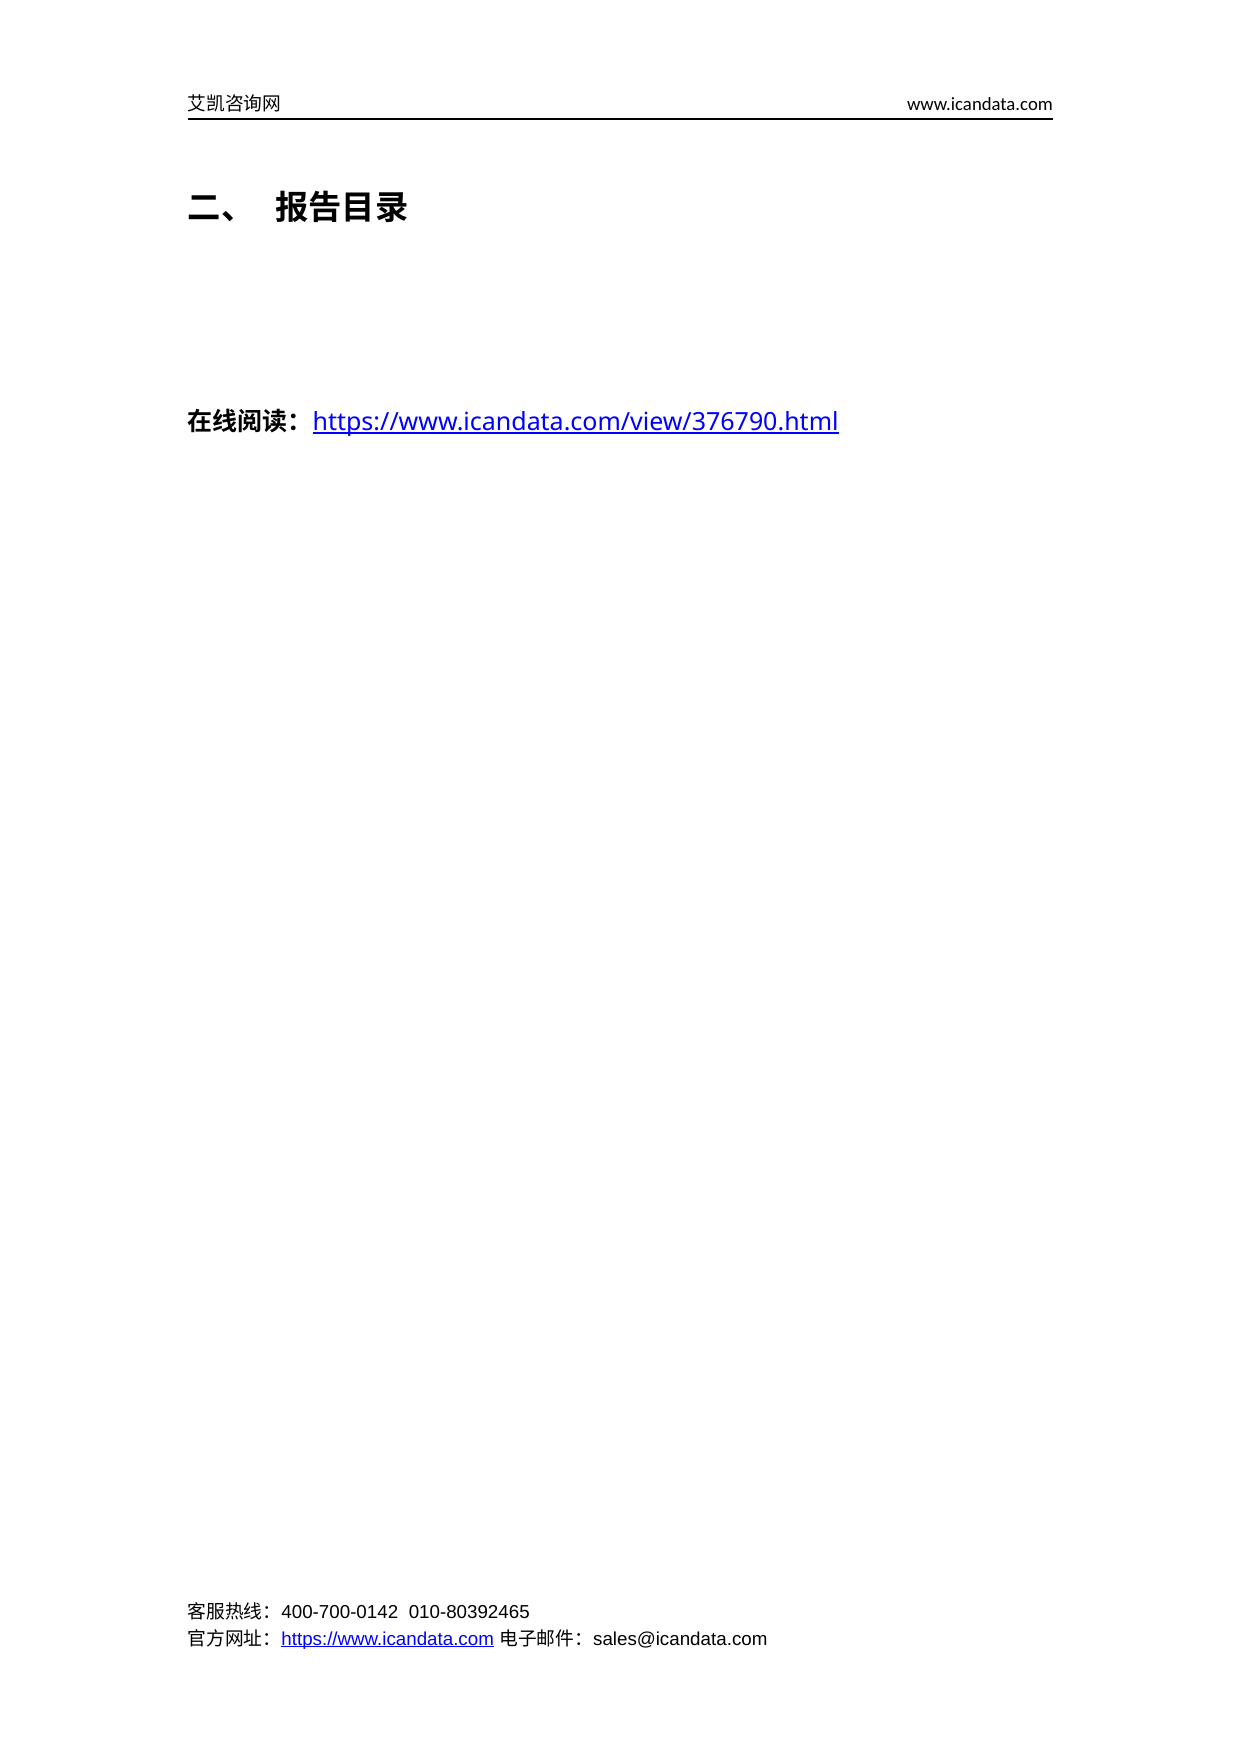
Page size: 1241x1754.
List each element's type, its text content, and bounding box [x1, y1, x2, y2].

text 在线阅读：https://www.icandata.com/view/376790.html [187, 387, 1053, 452]
subtitle 报告目录 [187, 172, 1053, 237]
